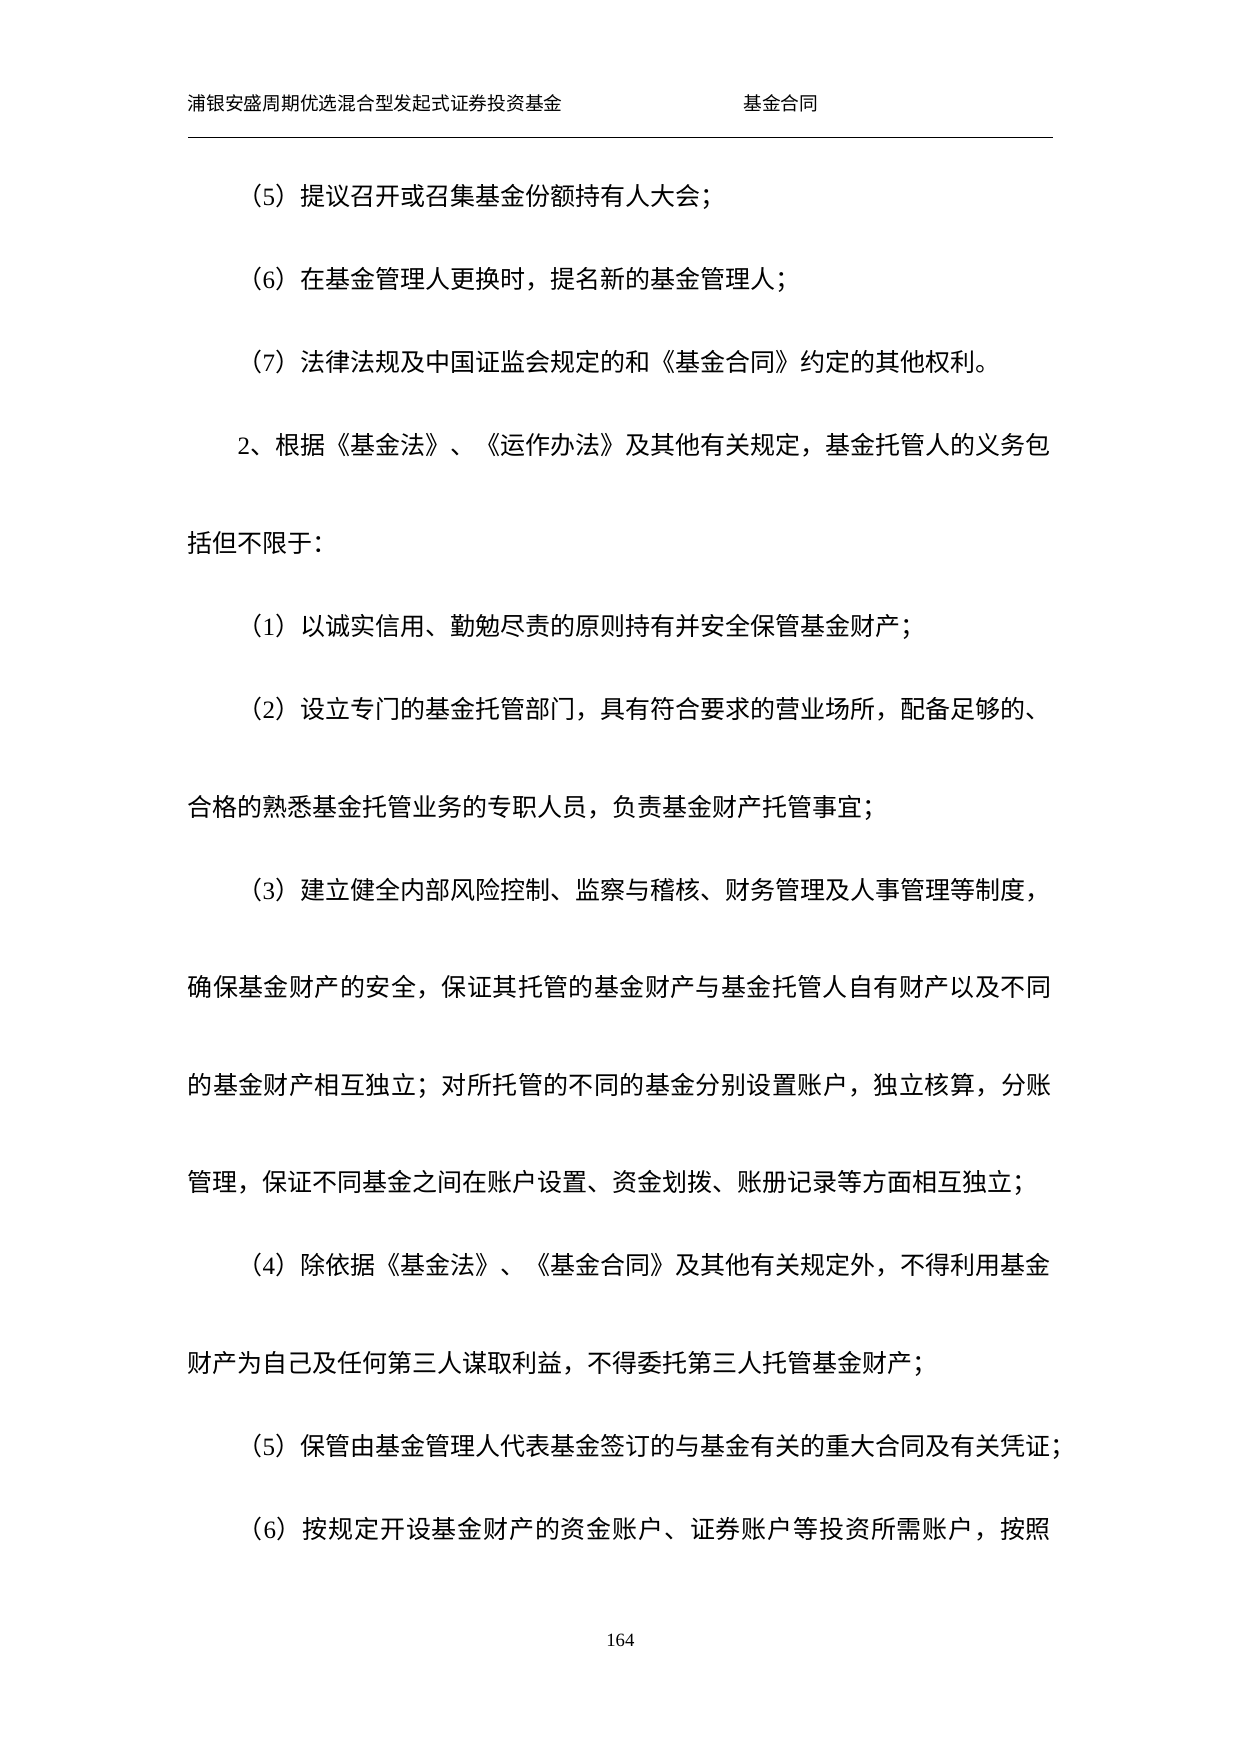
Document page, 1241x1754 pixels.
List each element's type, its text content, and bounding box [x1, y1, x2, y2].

text （3）建立健全内部风险控制、监察与稽核、财务管理及人事管理等制度，确保基金财产的安全，保证其托管的基金财产与基金托管人自有财产以及不同的基金财产相互独立；对所托管的不同的基金分别设置账户，独立核算，分账管理，保证不同基金之间在账户设置、资金划拨、账册记录等方面相互独立； [187, 856, 1053, 1213]
text （5）提议召开或召集基金份额持有人大会； [187, 162, 1053, 227]
text （4）除依据《基金法》、《基金合同》及其他有关规定外，不得利用基金财产为自己及任何第三人谋取利益，不得委托第三人托管基金财产； [187, 1231, 1053, 1394]
text 2、根据《基金法》、《运作办法》及其他有关规定，基金托管人的义务包括但不限于： [187, 411, 1053, 574]
text （7）法律法规及中国证监会规定的和《基金合同》约定的其他权利。 [187, 328, 1053, 393]
text （5）保管由基金管理人代表基金签订的与基金有关的重大合同及有关凭证； [187, 1412, 1053, 1477]
text （2）设立专门的基金托管部门，具有符合要求的营业场所，配备足够的、合格的熟悉基金托管业务的专职人员，负责基金财产托管事宜； [187, 675, 1053, 838]
text （6）在基金管理人更换时，提名新的基金管理人； [187, 245, 1053, 310]
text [187, 1495, 1053, 1560]
text （1）以诚实信用、勤勉尽责的原则持有并安全保管基金财产； [187, 592, 1053, 657]
